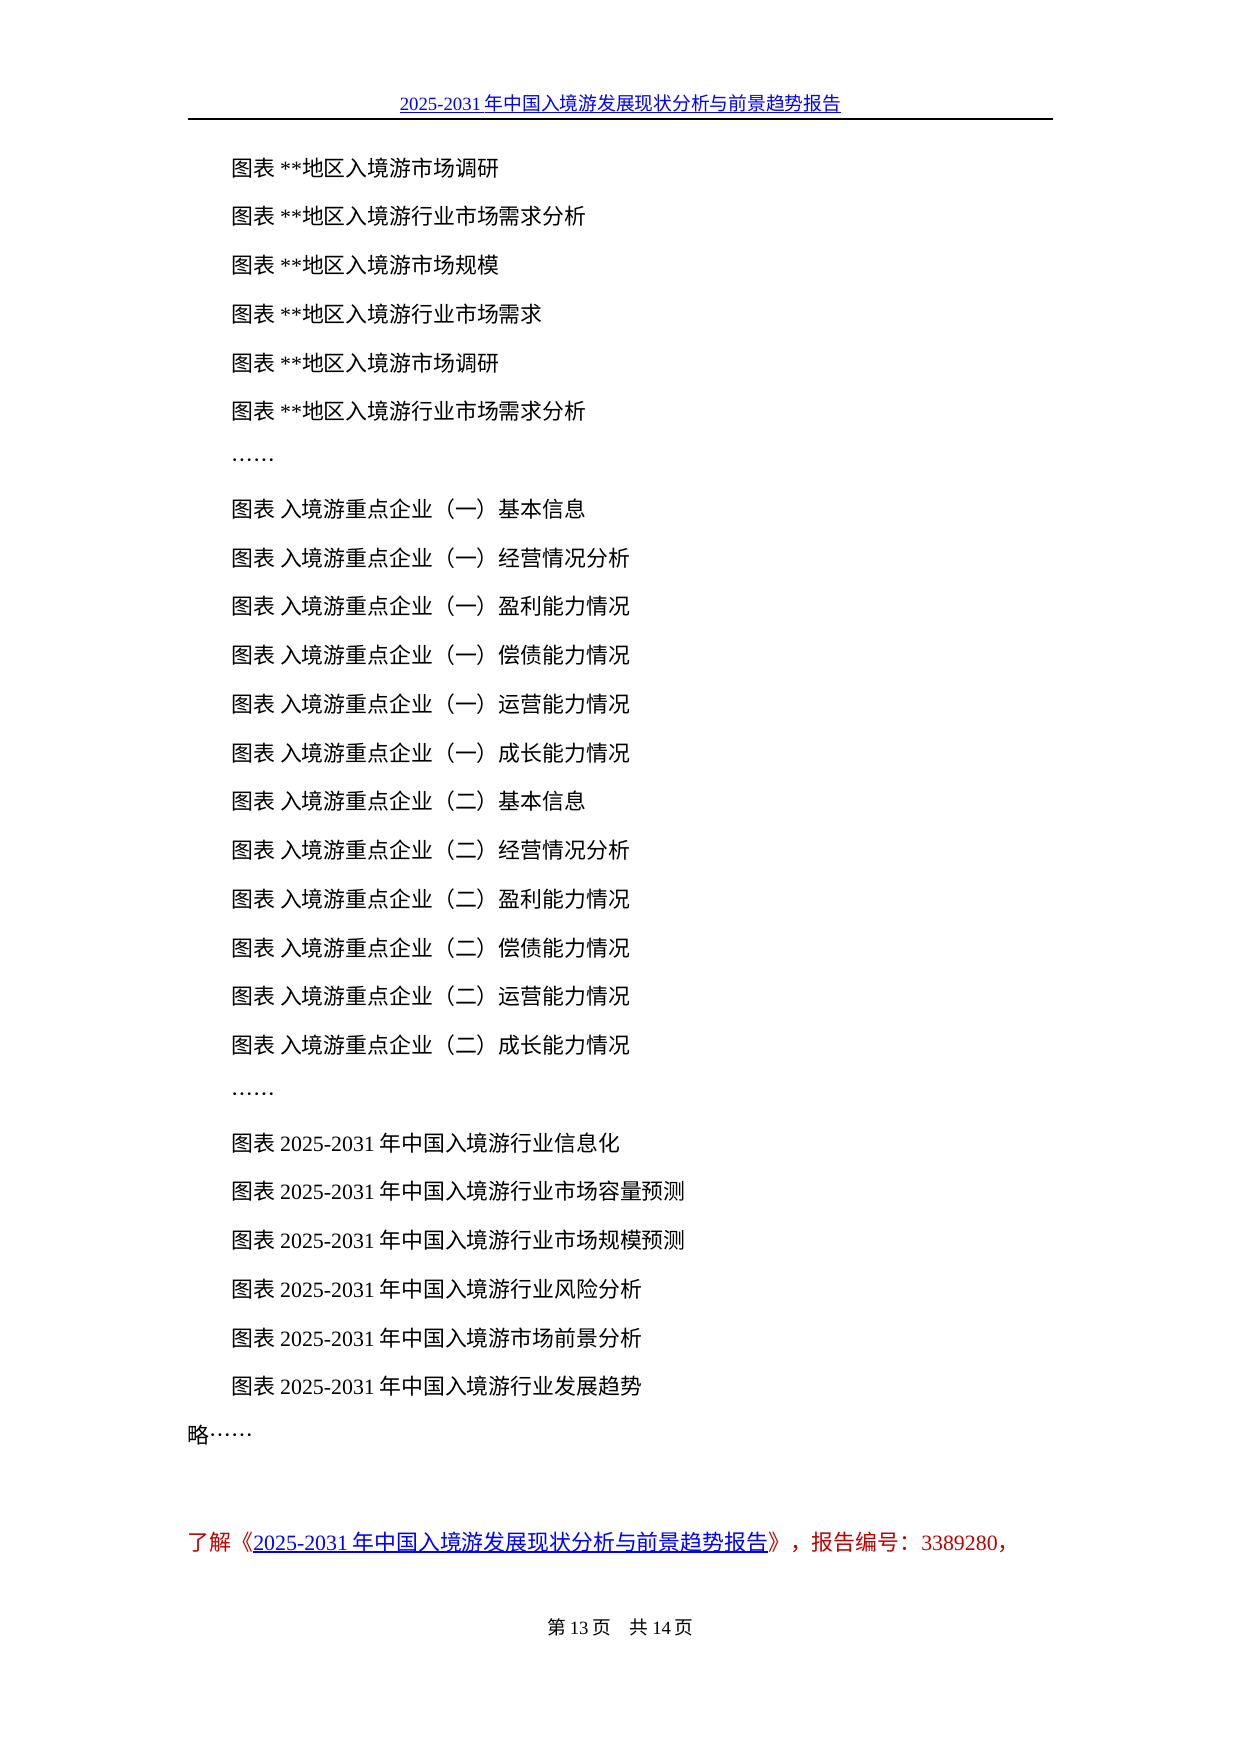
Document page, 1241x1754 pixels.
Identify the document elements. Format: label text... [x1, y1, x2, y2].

text 了解《2025-2031年中国入境游发展现状分析与前景趋势报告》，报告编号：3389280， [187, 1524, 1053, 1557]
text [187, 150, 1053, 1450]
